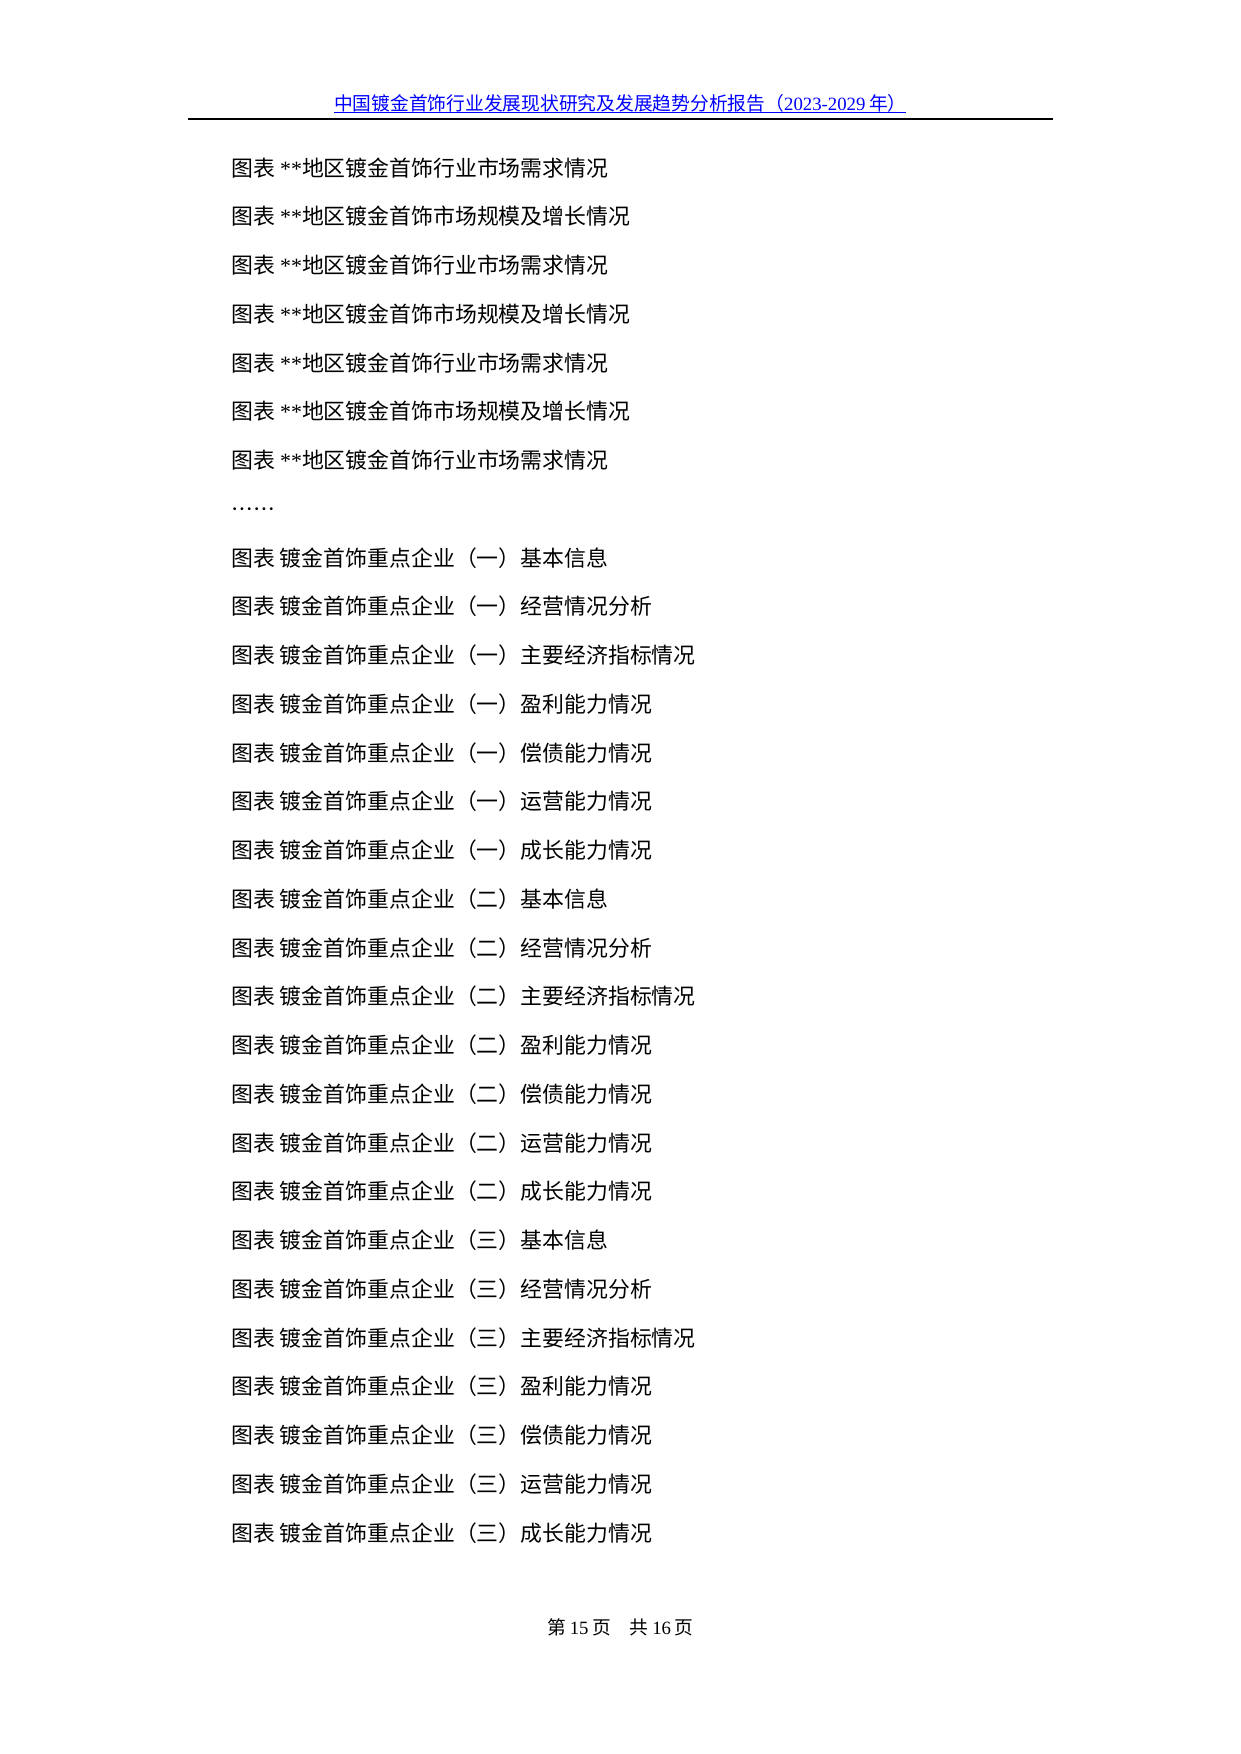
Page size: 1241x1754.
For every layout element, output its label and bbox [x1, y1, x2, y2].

text [187, 150, 1053, 1548]
